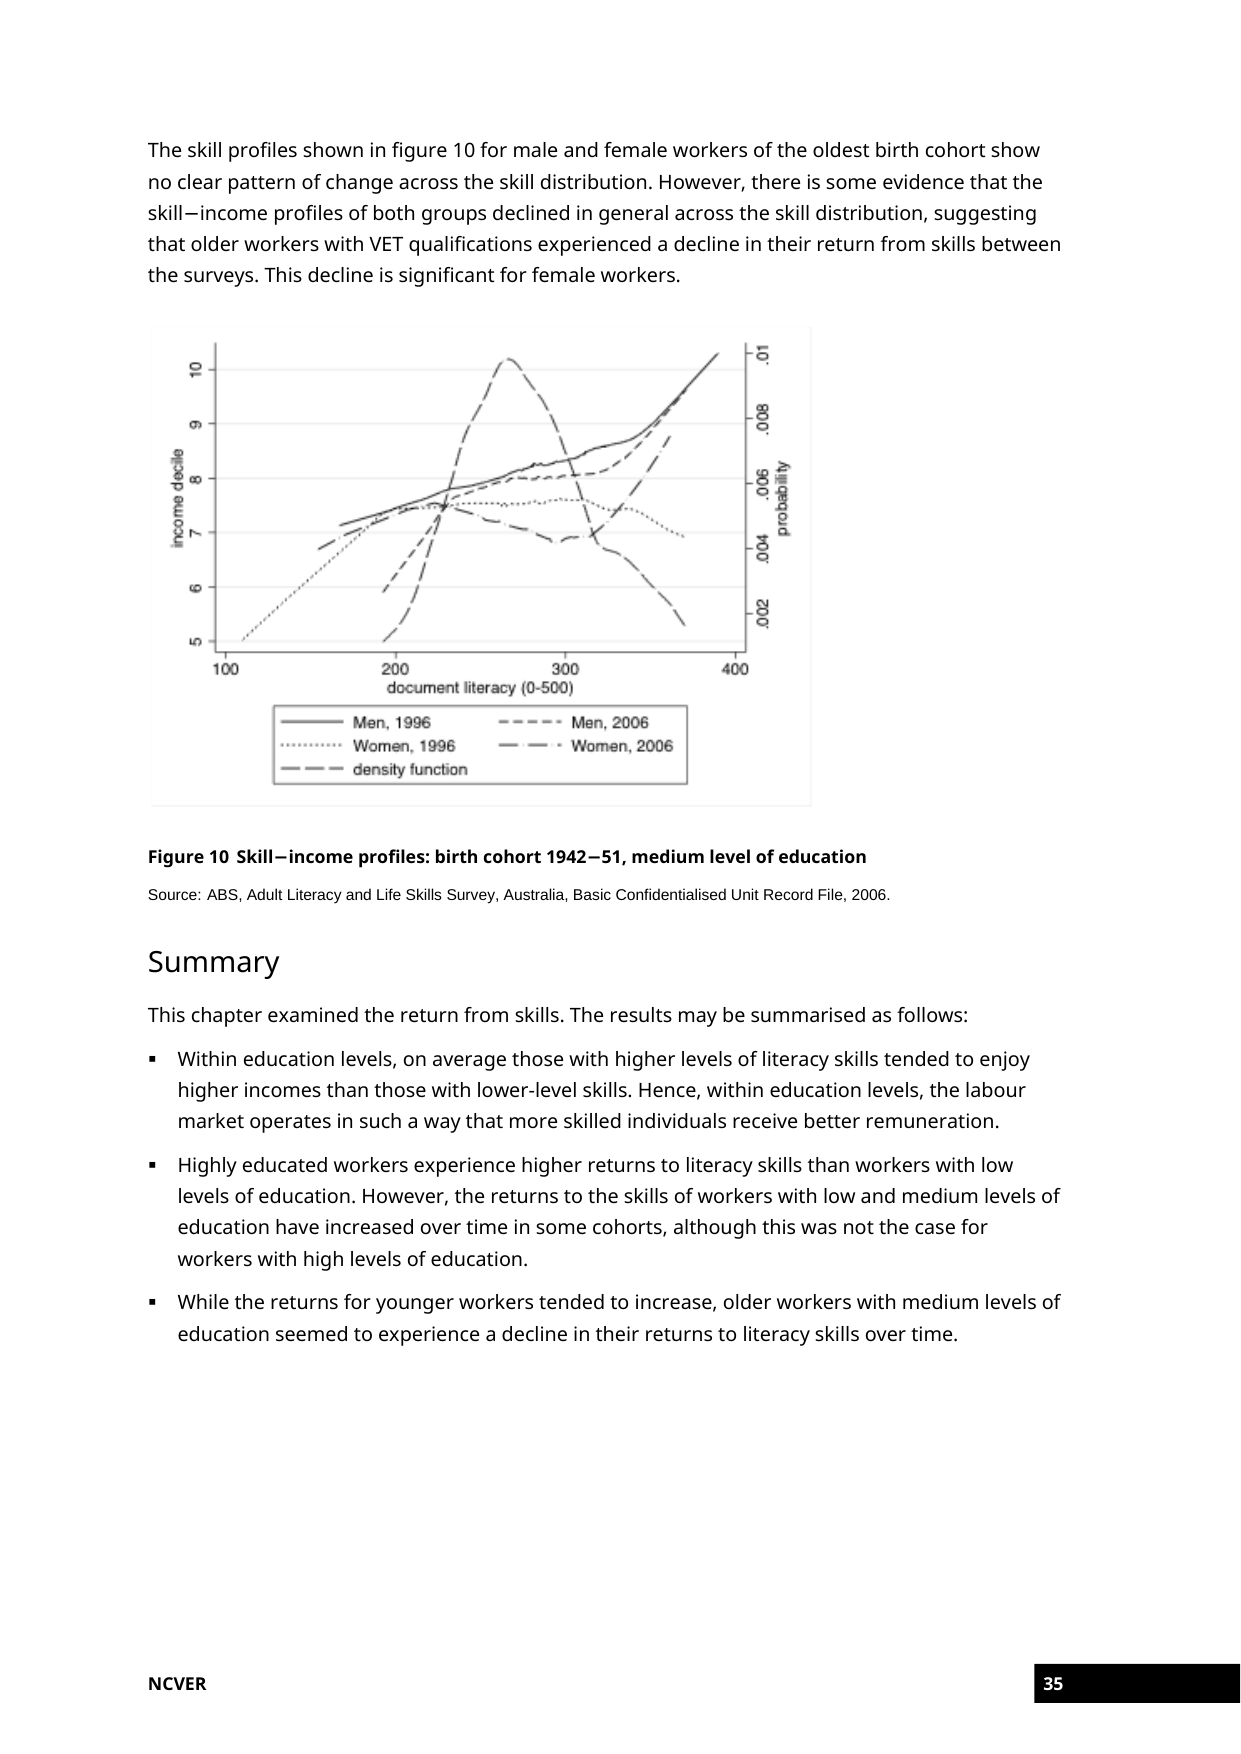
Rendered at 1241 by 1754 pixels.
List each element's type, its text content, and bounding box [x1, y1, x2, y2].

text The skill profiles shown in figure 10 for male and female workers of the oldest birth cohort show no clear pattern of change across the skill distribution. However, there is some evidence that the skill−income profiles of both groups declined in general across the skill distribution, suggesting that older workers with VET qualifications experienced a decline in their return from skills between the surveys. This decline is significant for female workers. [148, 133, 1063, 289]
text This chapter examined the return from skills. The results may be summarised as follows: [148, 997, 1063, 1028]
text Source: ABS, Adult Literacy and Life Skills Survey, Australia, Basic Confidentialised Unit Record File, 2006. [148, 885, 1063, 903]
text While the returns for younger workers tended to increase, older workers with medium levels of education seemed to experience a decline in their returns to literacy skills over time. [148, 1285, 1063, 1347]
subtitle Summary [148, 941, 1101, 981]
text Highly educated workers experience higher returns to literacy skills than workers with low levels of education. However, the returns to the skills of workers with low and medium levels of education have increased over time in some cohorts, although this was not the case for workers with high levels of education. [148, 1147, 1063, 1272]
picture [151, 327, 812, 807]
text Within education levels, on average those with higher levels of literacy skills tended to enjoy higher incomes than those with lower-level skills. Hence, within education levels, the labour market operates in such a way that more skilled individuals receive better remuneration. [148, 1041, 1063, 1135]
